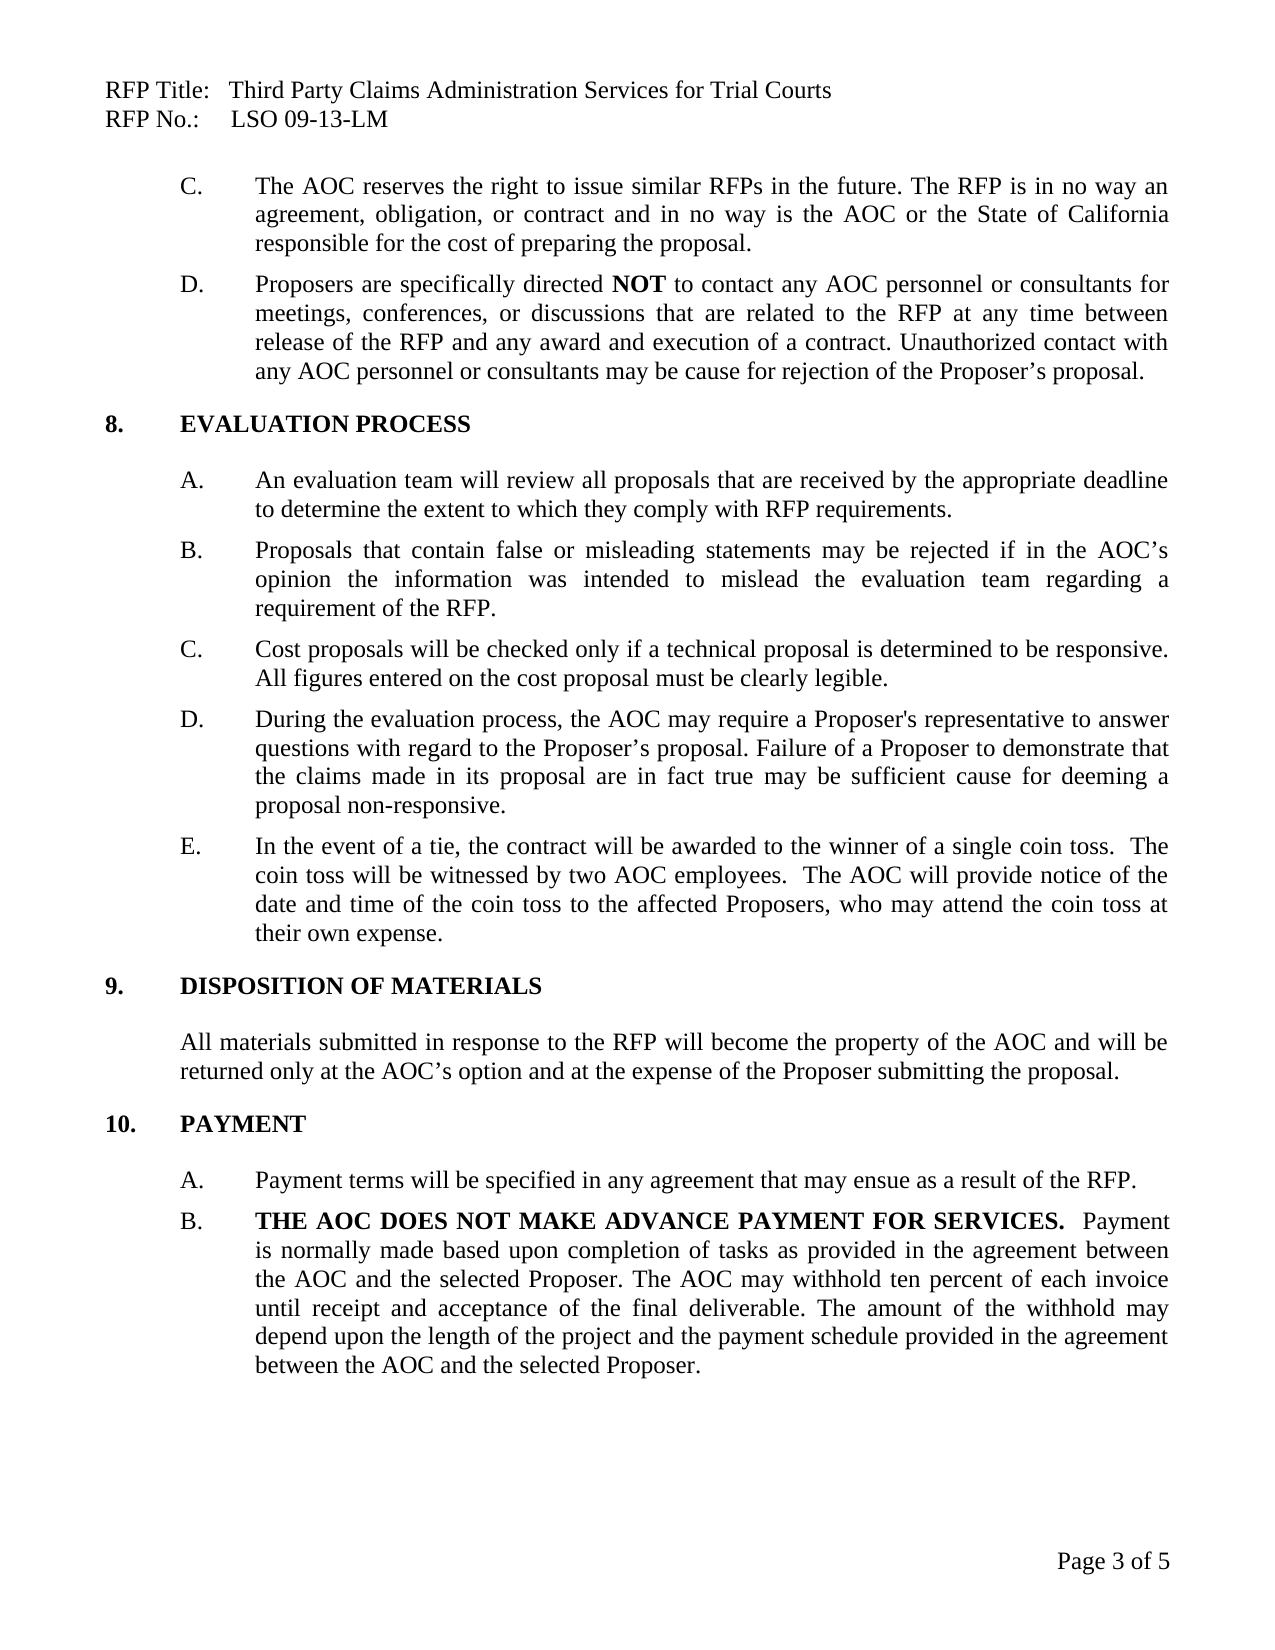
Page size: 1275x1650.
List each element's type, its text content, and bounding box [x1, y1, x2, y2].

list B. Proposals that contain false or misleading statements may be rejected if in the AOC’s opinion the information was intended to mislead the evaluation team regarding a requirement of the RFP. [180, 535, 1170, 621]
list E. In the event of a tie, the contract will be awarded to the winner of a single coin toss. The coin toss will be witnessed by two AOC employees. The AOC will provide notice of the date and time of the coin toss to the affected Proposers, who may attend the coin toss at their own expense. [180, 831, 1170, 946]
list All materials submitted in response to the RFP will become the property of the AOC and will be returned only at the AOC’s option and at the expense of the Proposer submitting the proposal. [180, 1027, 1170, 1084]
list B. THE AOC DOES NOT MAKE ADVANCE PAYMENT FOR SERVICES. Payment is normally made based upon completion of tasks as provided in the agreement between the AOC and the selected Proposer. The AOC may withhold ten percent of each invoice until receipt and acceptance of the final deliverable. The amount of the withhold may depend upon the length of the project and the payment schedule provided in the agreement between the AOC and the selected Proposer. [180, 1206, 1170, 1379]
list D. During the evaluation process, the AOC may require a Proposer's representative to answer questions with regard to the Proposer’s proposal. Failure of a Proposer to demonstrate that the claims made in its proposal are in fact true may be sufficient cause for deeming a proposal non-responsive. [180, 704, 1170, 819]
list A. An evaluation team will review all proposals that are received by the appropriate deadline to determine the extent to which they comply with RFP requirements. [180, 465, 1170, 523]
list A. Payment terms will be specified in any agreement that may ensue as a result of the RFP. [180, 1165, 1170, 1194]
list C. Cost proposals will be checked only if a technical proposal is determined to be responsive. All figures entered on the cost proposal must be clearly legible. [180, 634, 1170, 691]
list D. Proposers are specifically directed NOT to contact any AOC personnel or consultants for meetings, conferences, or discussions that are related to the RFP at any time between release of the RFP and any award and execution of a contract. Unauthorized contact with any AOC personnel or consultants may be cause for rejection of the Proposer’s proposal. [180, 269, 1170, 384]
list DISPOSITION OF MATERIALS [105, 971, 1170, 1000]
list EVALUATION PROCESS [105, 409, 1170, 438]
list PAYMENT [105, 1109, 1170, 1138]
text The AOC reserves the right to issue similar RFPs in the future. The RFP is in no way an agreement, obligation, or contract and in no way is the AOC or the State of California responsible for the cost of preparing the proposal. [180, 171, 1170, 257]
